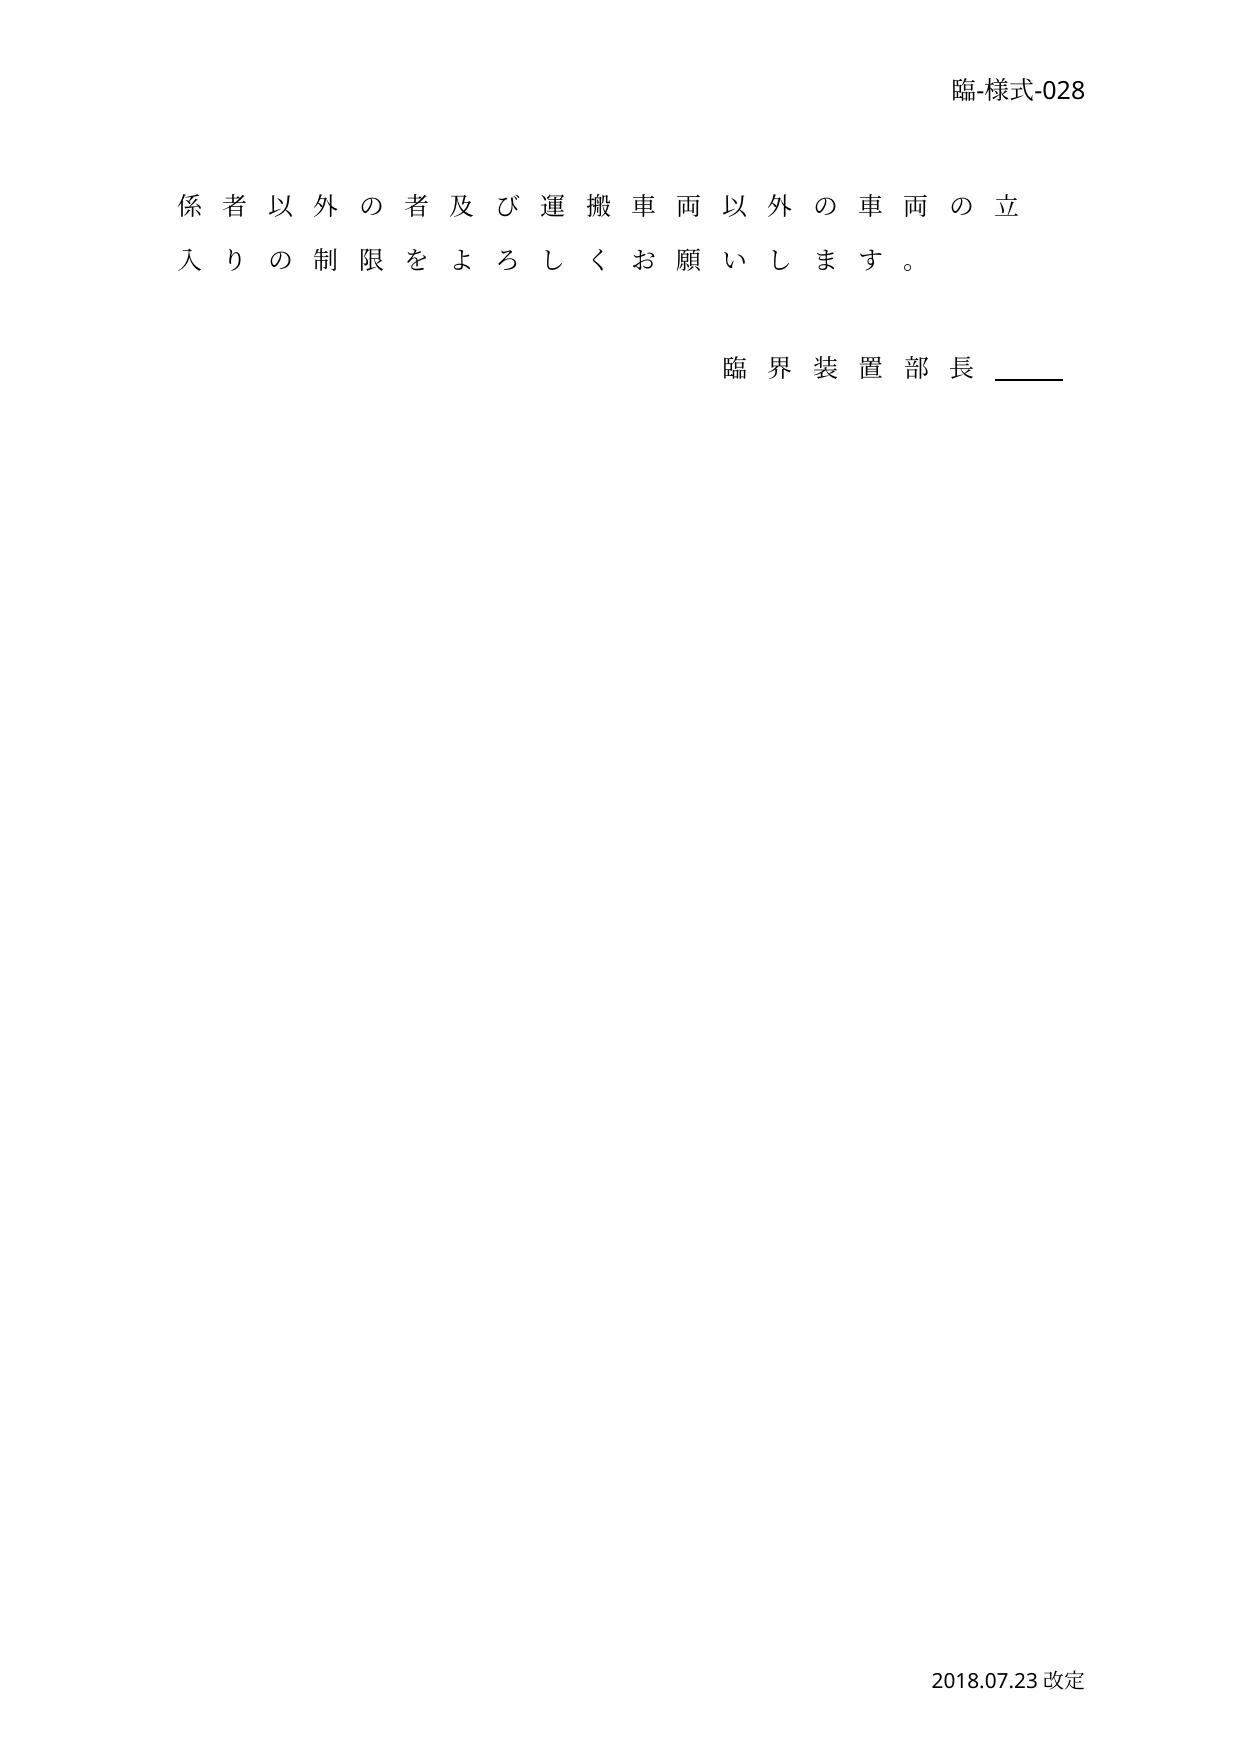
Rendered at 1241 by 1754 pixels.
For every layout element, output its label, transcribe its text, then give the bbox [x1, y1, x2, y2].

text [177, 178, 1063, 286]
text 臨界装置部長 [177, 339, 1063, 393]
